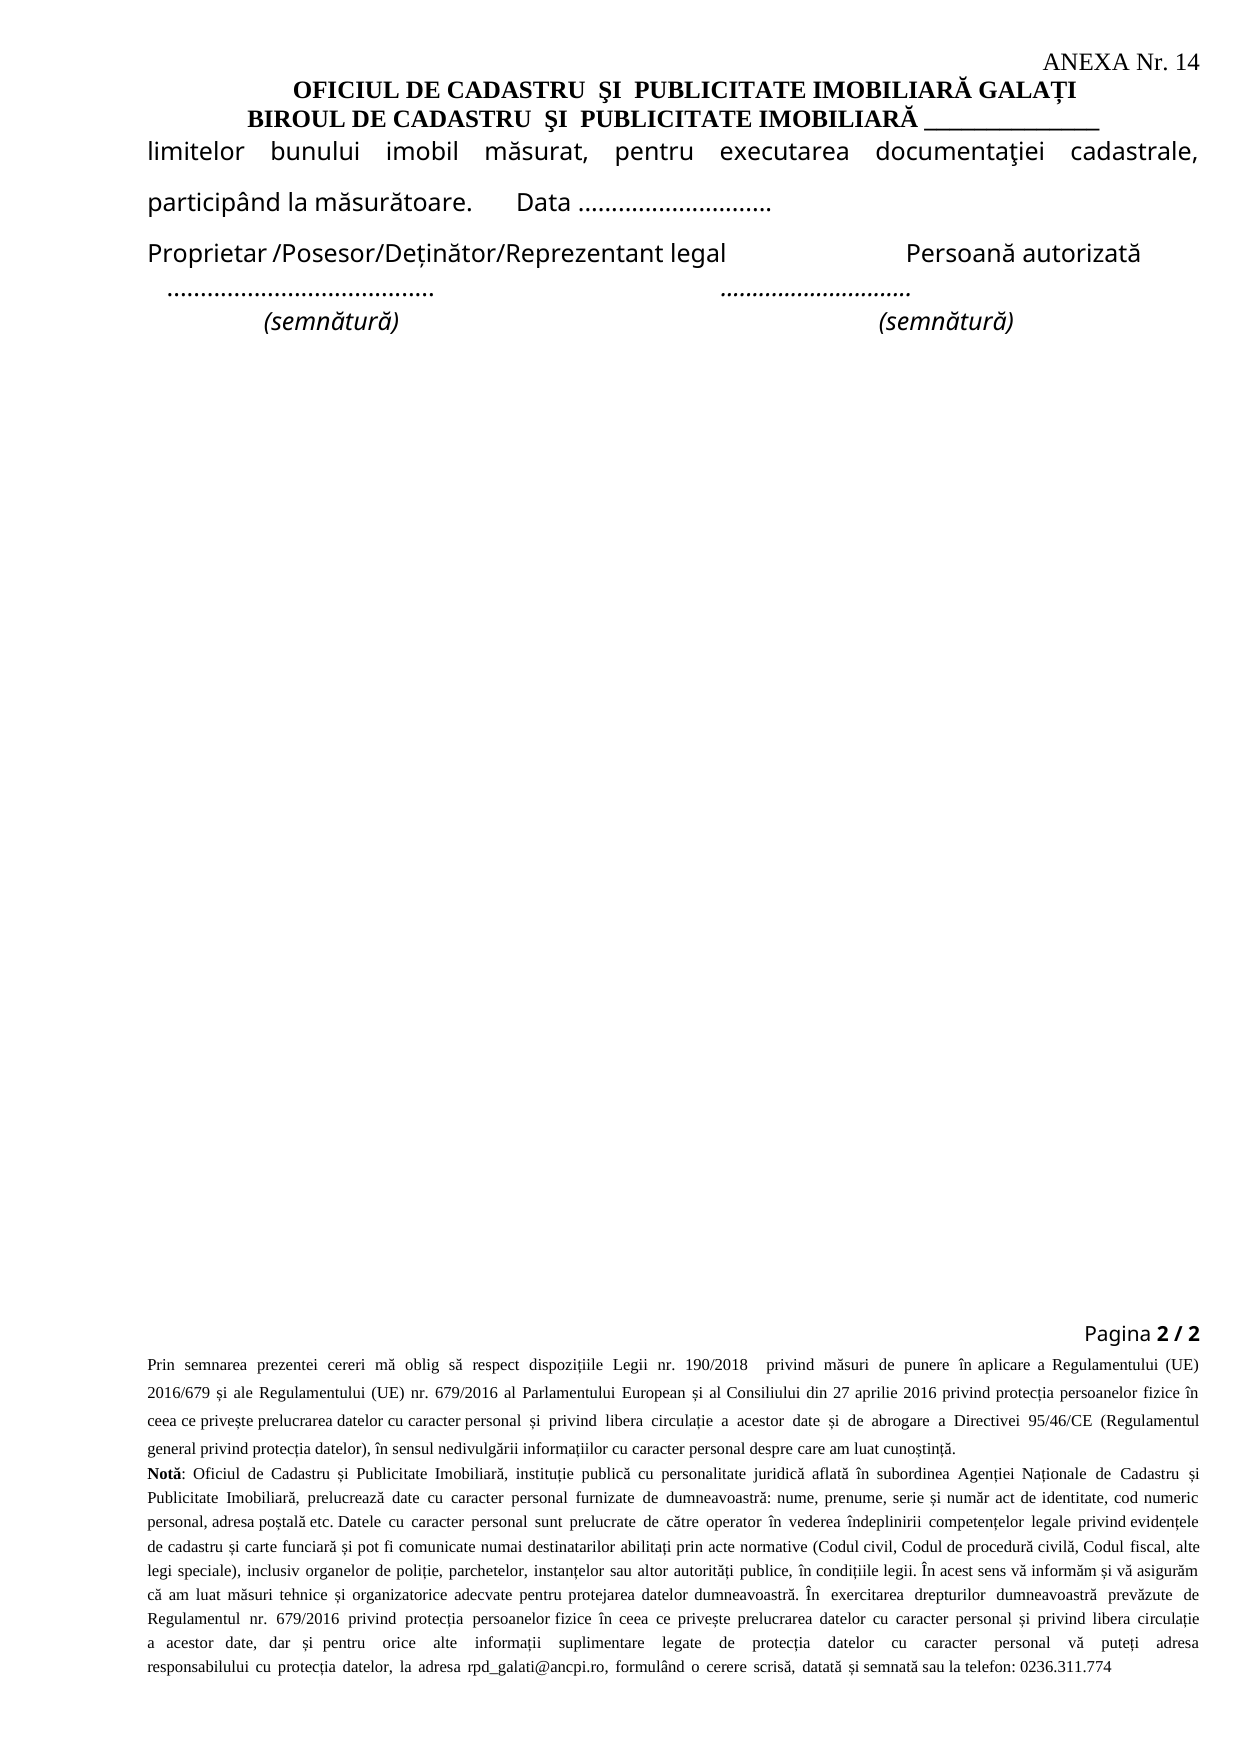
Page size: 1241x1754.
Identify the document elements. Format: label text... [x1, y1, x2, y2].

text ........................................ .............................. [147, 269, 1200, 303]
text (semnătură) (semnătură) [147, 303, 1200, 337]
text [147, 133, 1200, 218]
text Proprietar /Posesor/Deținător/Reprezentant legal Persoană autorizată [147, 235, 1200, 269]
